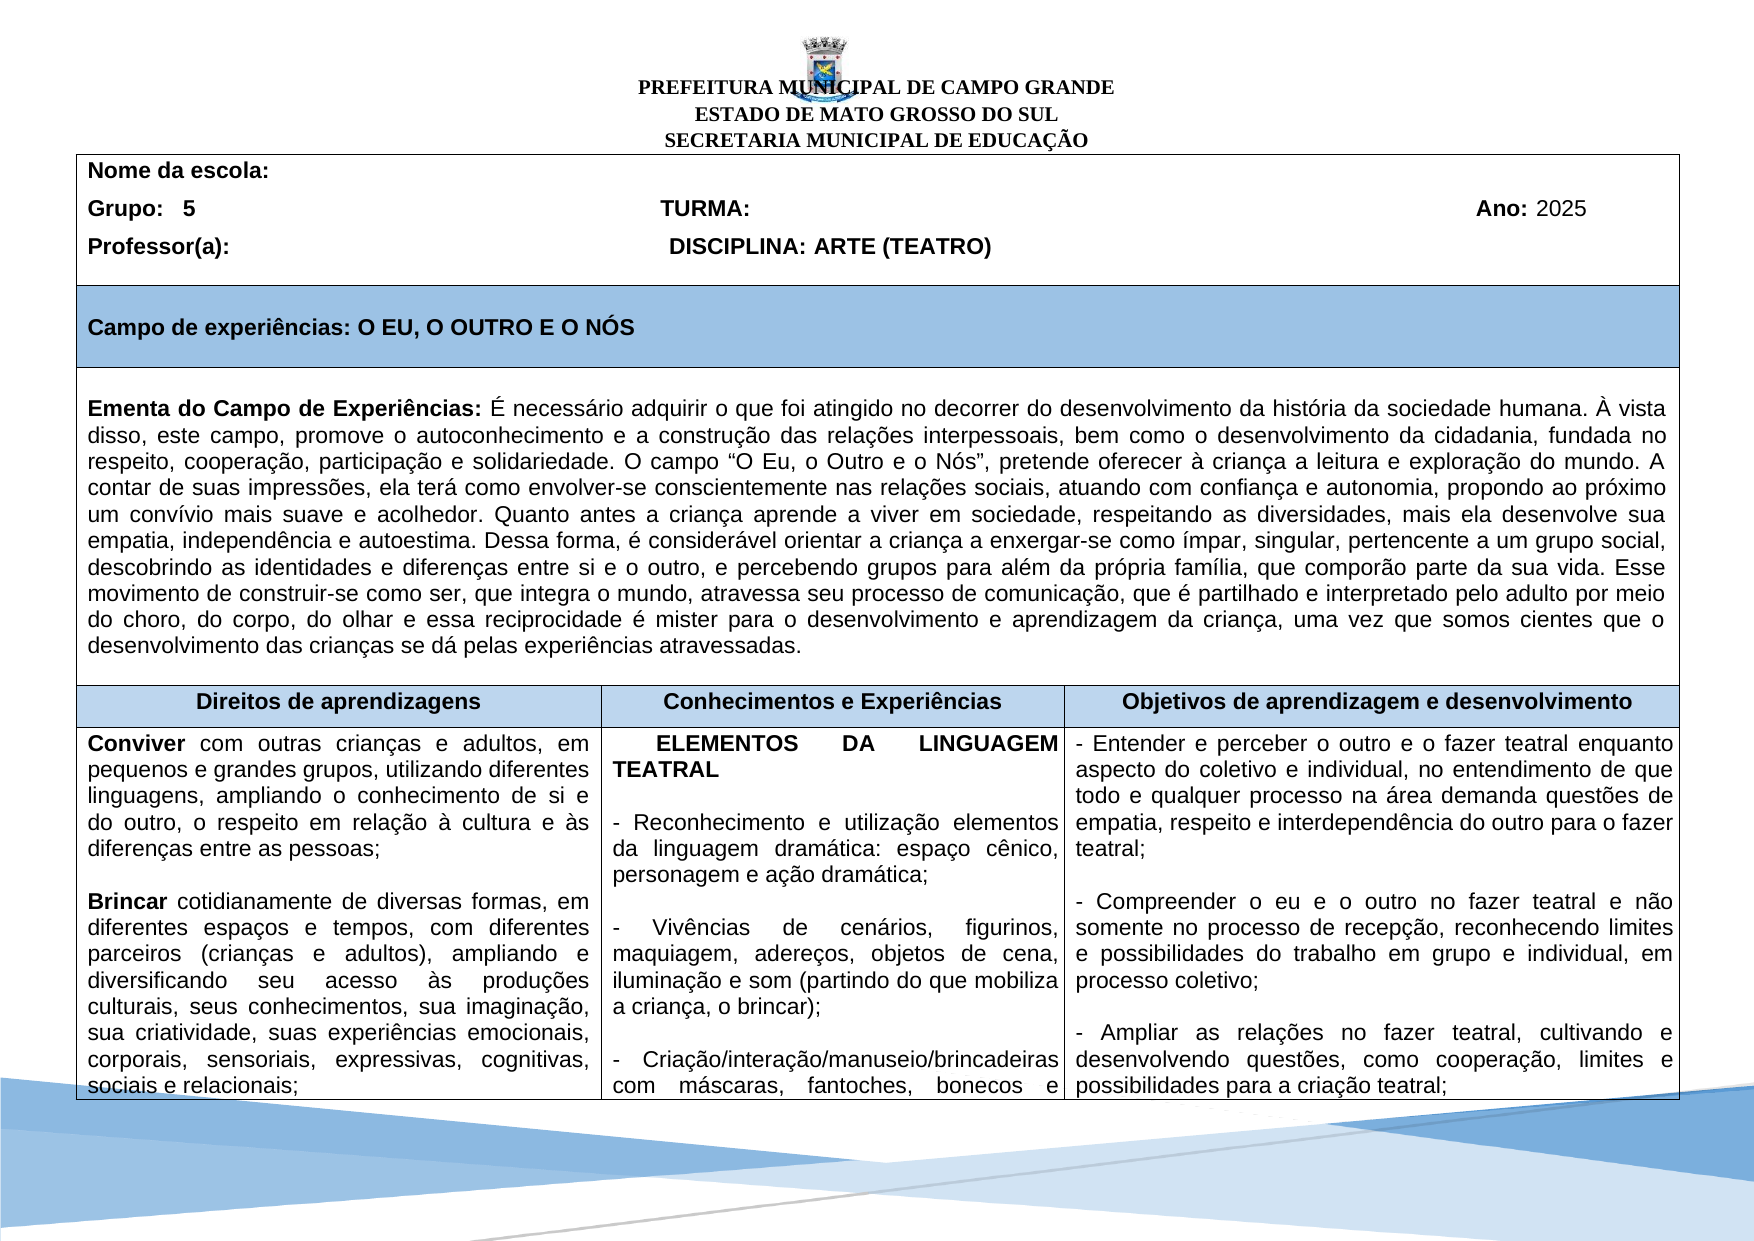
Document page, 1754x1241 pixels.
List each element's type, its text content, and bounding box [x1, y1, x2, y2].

table_cell Direitos de aprendizagens [77, 686, 601, 727]
picture [0, 1059, 1754, 1241]
picture [787, 30, 860, 113]
table_cell Ementa do Campo de Experiências: É necessário adquirir o que foi atingido no decorrer do desenvolvimento da história da sociedade humana. À vista disso, este campo, promove o autoconhecimento e a construção das relações interpessoais, bem como o desenvolvimento da cidadania, fundada no respeito, cooperação, participação e solidariedade. O campo “O Eu, o Outro e o Nós”, pretende oferecer à criança a leitura e exploração do mundo. A contar de suas impressões, ela terá como envolver-se conscientemente nas relações sociais, atuando com confiança e autonomia, propondo ao próximo um convívio mais suave e acolhedor. Quanto antes a criança aprende a viver em sociedade, respeitando as diversidades, mais ela desenvolve sua empatia, independência e autoestima. Dessa forma, é considerável orientar a criança a enxergar-se como ímpar, singular, pertencente a um grupo social, descobrindo as identidades e diferenças entre si e o outro, e percebendo grupos para além da própria família, que comporão parte da sua vida. Esse movimento de construir-se como ser, que integra o mundo, atravessa seu processo de comunicação, que é partilhado e interpretado pelo adulto por meio do choro, do corpo, do olhar e essa reciprocidade é mister para o desenvolvimento e aprendizagem da criança, uma vez que somos cientes que o desenvolvimento das crianças se dá pelas experiências atravessadas. [77, 368, 1679, 685]
table_cell Campo de experiências: O EU, O OUTRO E O NÓS [77, 286, 1679, 367]
table_cell Objetivos de aprendizagem e desenvolvimento [1065, 686, 1679, 727]
table_cell Nome da escola: Grupo: 5 TURMA: Ano: 2025 Professor(a): DISCIPLINA: ARTE (TEATRO) [77, 155, 1679, 285]
table_cell Conhecimentos e Experiências [602, 686, 1064, 727]
